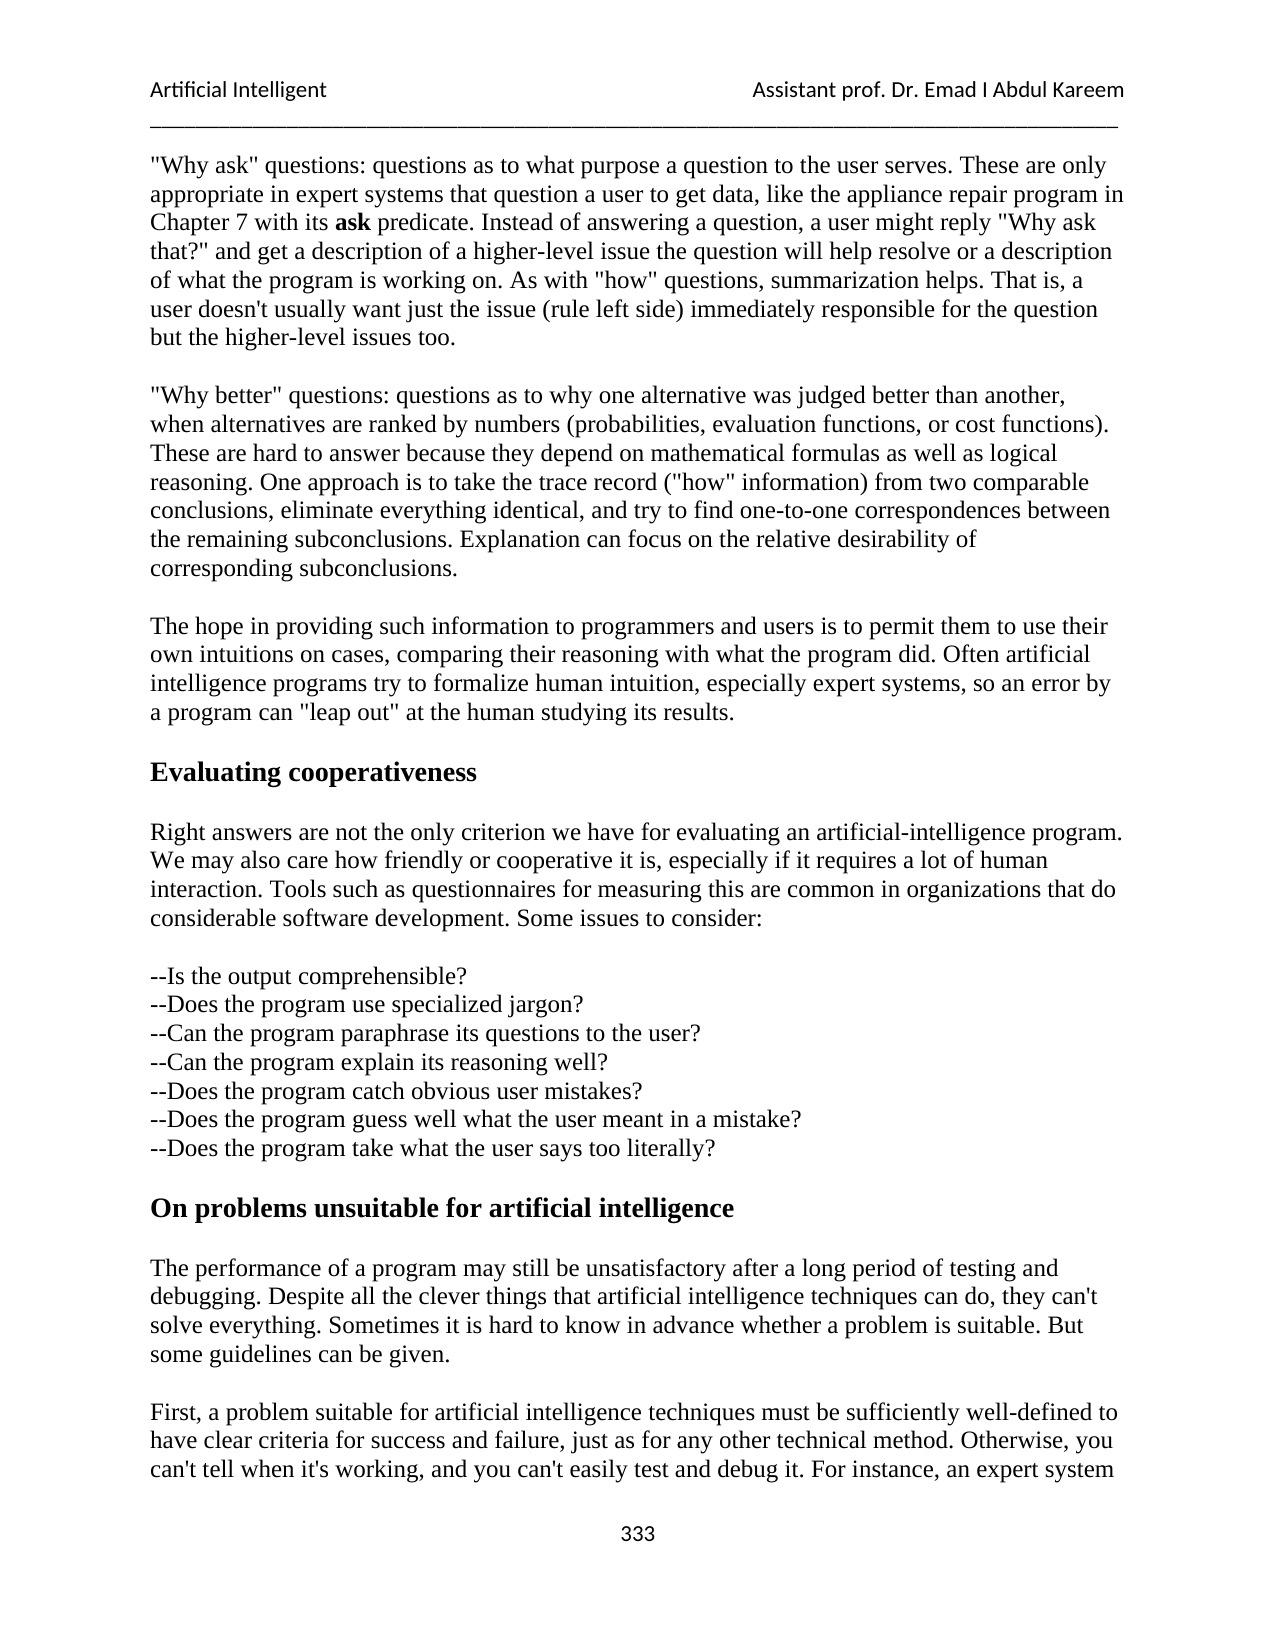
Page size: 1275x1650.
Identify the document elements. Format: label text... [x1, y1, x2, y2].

text On problems unsuitable for artificial intelligence [150, 1191, 1125, 1223]
text Right answers are not the only criterion we have for evaluating an artificial-intelligence program. We may also care how friendly or cooperative it is, especially if it requires a lot of human interaction. Tools such as questionnaires for measuring this are common in organizations that do considerable software development. Some issues to consider: [150, 817, 1125, 932]
text "Why better" questions: questions as to why one alternative was judged better than another, when alternatives are ranked by numbers (probabilities, evaluation functions, or cost functions). These are hard to answer because they depend on mathematical formulas as well as logical reasoning. One approach is to take the trace record ("how" information) from two comparable conclusions, eliminate everything identical, and try to find one-to-one correspondences between the remaining subconclusions. Explanation can focus on the relative desirability of corresponding subconclusions. [150, 380, 1125, 582]
text Evaluating cooperativeness [150, 755, 1125, 787]
text The hope in providing such information to programmers and users is to permit them to use their own intuitions on cases, comparing their reasoning with what the program did. Often artificial intelligence programs try to formalize human intuition, especially expert systems, so an error by a program can "leap out" at the human studying its results. [150, 611, 1125, 726]
text "Why ask" questions: questions as to what purpose a question to the user serves. These are only appropriate in expert systems that question a user to get data, like the appliance repair program in Chapter 7 with its ask predicate. Instead of answering a question, a user might reply "Why ask that?" and get a description of a higher-level issue the question will help resolve or a description of what the program is working on. As with "how" questions, summarization helps. That is, a user doesn't usually want just the issue (rule left side) immediately responsible for the question but the higher-level issues too. [150, 150, 1125, 351]
text --Is the output comprehensible? --Does the program use specialized jargon? --Can the program paraphrase its questions to the user? --Can the program explain its reasoning well? --Does the program catch obvious user mistakes? --Does the program guess well what the user meant in a mistake? --Does the program take what the user says too literally? [150, 961, 1125, 1162]
text The performance of a program may still be unsatisfactory after a long period of testing and debugging. Despite all the clever things that artificial intelligence techniques can do, they can't solve everything. Sometimes it is hard to know in advance whether a problem is suitable. But some guidelines can be given. [150, 1253, 1125, 1368]
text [150, 1397, 1125, 1483]
